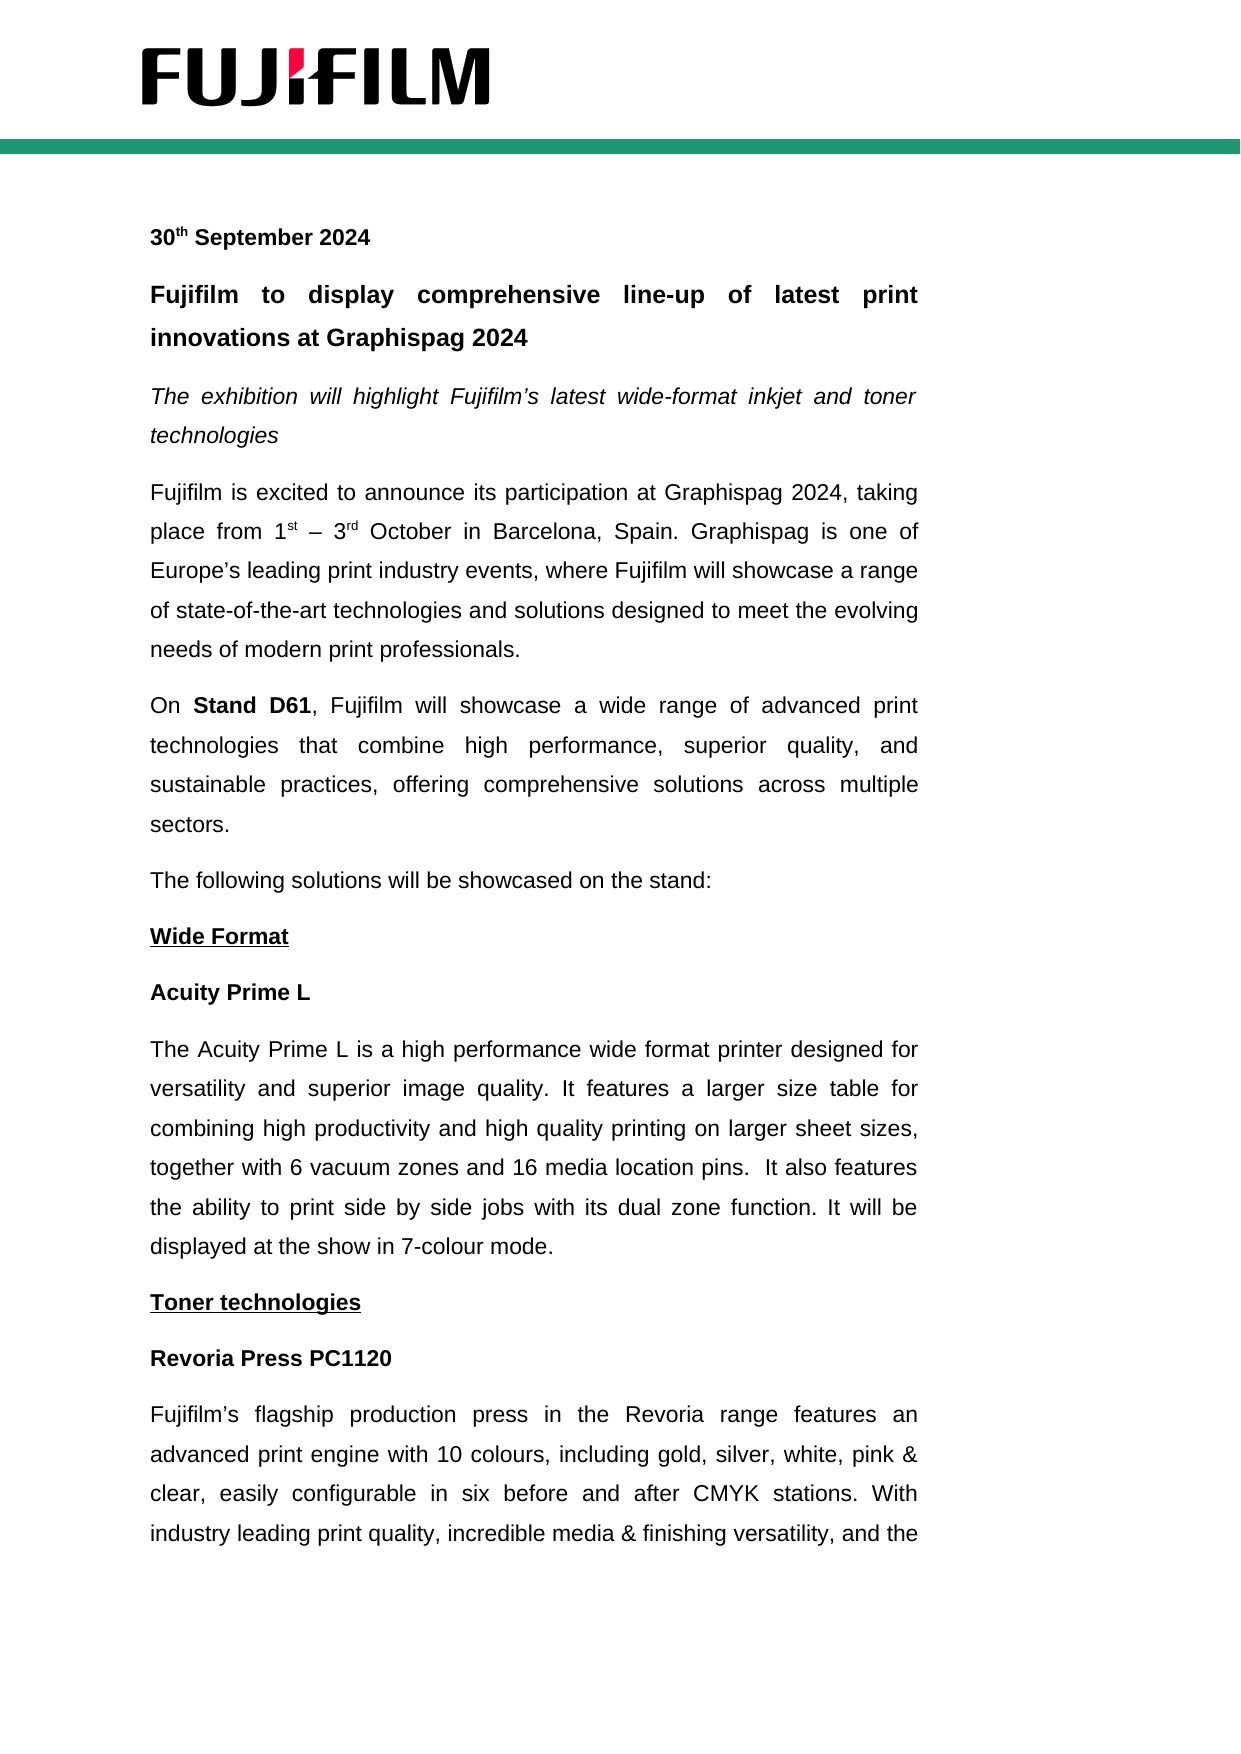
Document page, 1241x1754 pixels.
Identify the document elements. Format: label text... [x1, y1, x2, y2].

text Fujifilm is excited to announce its participation at Graphispag 2024, taking place from 1st – 3rd October in Barcelona, Spain. Graphispag is one of Europe’s leading print industry events, where Fujifilm will showcase a range of state-of-the-art technologies and solutions designed to meet the evolving needs of modern print professionals. [150, 478, 919, 663]
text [150, 1401, 919, 1546]
text Toner technologies [150, 1289, 919, 1315]
text Wide Format [150, 923, 919, 949]
text The following solutions will be showcased on the stand: [150, 867, 919, 893]
text The Acuity Prime L is a high performance wide format printer designed for versatility and superior image quality. It features a larger size table for combining high productivity and high quality printing on larger sheet sizes, together with 6 vacuum zones and 16 media location pins. It also features the ability to print side by side jobs with its dual zone function. It will be displayed at the show in 7-colour mode. [150, 1036, 919, 1259]
text The exhibition will highlight Fujifilm’s latest wide-format inkjet and toner technologies [150, 383, 919, 449]
text Fujifilm to display comprehensive line-up of latest print innovations at Graphispag 2024 [150, 280, 919, 352]
text On Stand D61, Fujifilm will showcase a wide range of advanced print technologies that combine high performance, superior quality, and sustainable practices, offering comprehensive solutions across multiple sectors. [150, 692, 919, 837]
text 30th September 2024 [150, 224, 919, 250]
text Revoria Press PC1120 [150, 1345, 919, 1372]
text Acuity Prime L [150, 979, 919, 1006]
